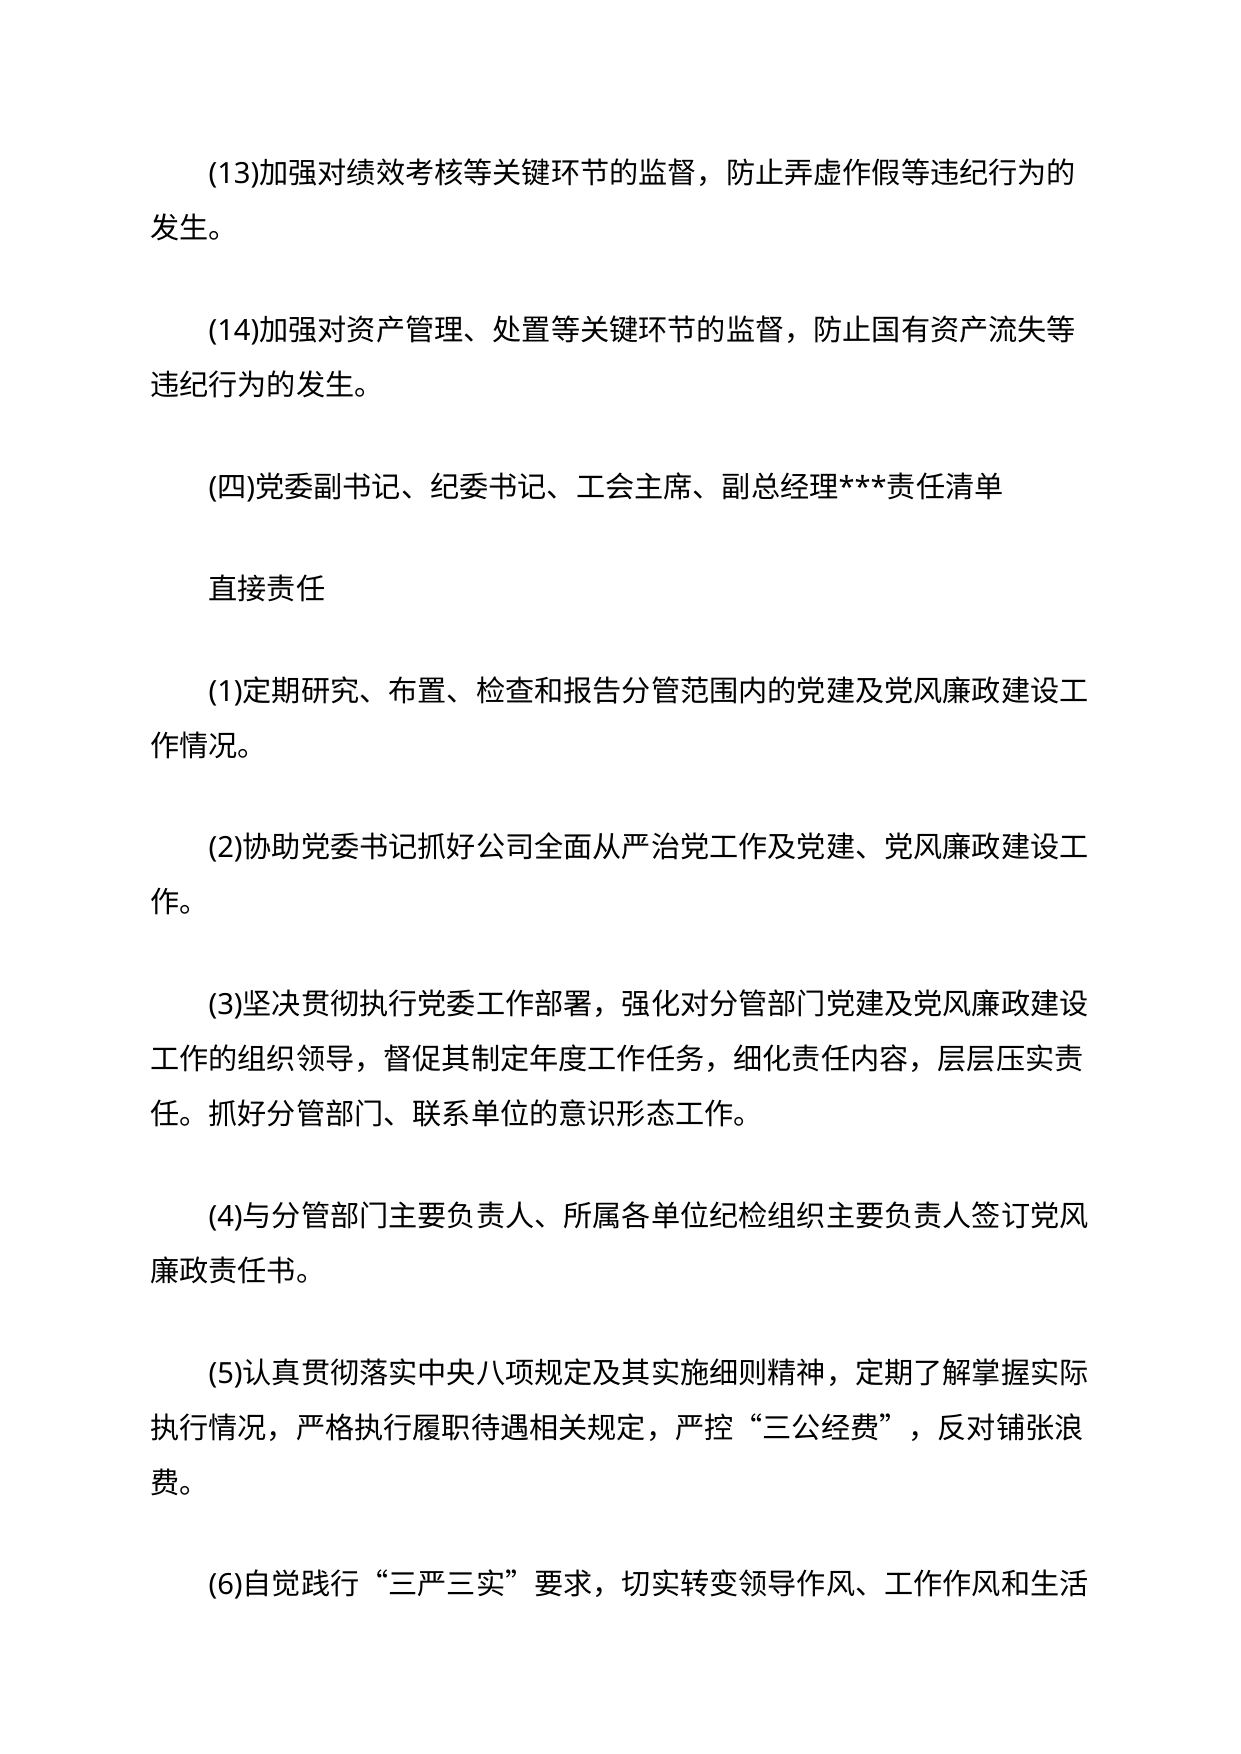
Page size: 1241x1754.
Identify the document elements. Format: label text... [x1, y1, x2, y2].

text (5)认真贯彻落实中央八项规定及其实施细则精神，定期了解掌握实际执行情况，严格执行履职待遇相关规定，严控“三公经费”，反对铺张浪费。 [150, 1349, 1090, 1501]
text 直接责任 [150, 566, 1090, 608]
text (14)加强对资产管理、处置等关键环节的监督，防止国有资产流失等违纪行为的发生。 [150, 307, 1090, 404]
text (3)坚决贯彻执行党委工作部署，强化对分管部门党建及党风廉政建设工作的组织领导，督促其制定年度工作任务，细化责任内容，层层压实责任。抓好分管部门、联系单位的意识形态工作。 [150, 981, 1090, 1133]
text (4)与分管部门主要负责人、所属各单位纪检组织主要负责人签订党风廉政责任书。 [150, 1192, 1090, 1290]
text (13)加强对绩效考核等关键环节的监督，防止弄虚作假等违纪行为的发生。 [150, 150, 1090, 247]
text (1)定期研究、布置、检查和报告分管范围内的党建及党风廉政建设工作情况。 [150, 667, 1090, 764]
text (四)党委副书记、纪委书记、工会主席、副总经理***责任清单 [150, 463, 1090, 506]
text (2)协助党委书记抓好公司全面从严治党工作及党建、党风廉政建设工作。 [150, 824, 1090, 921]
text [150, 1561, 1090, 1603]
